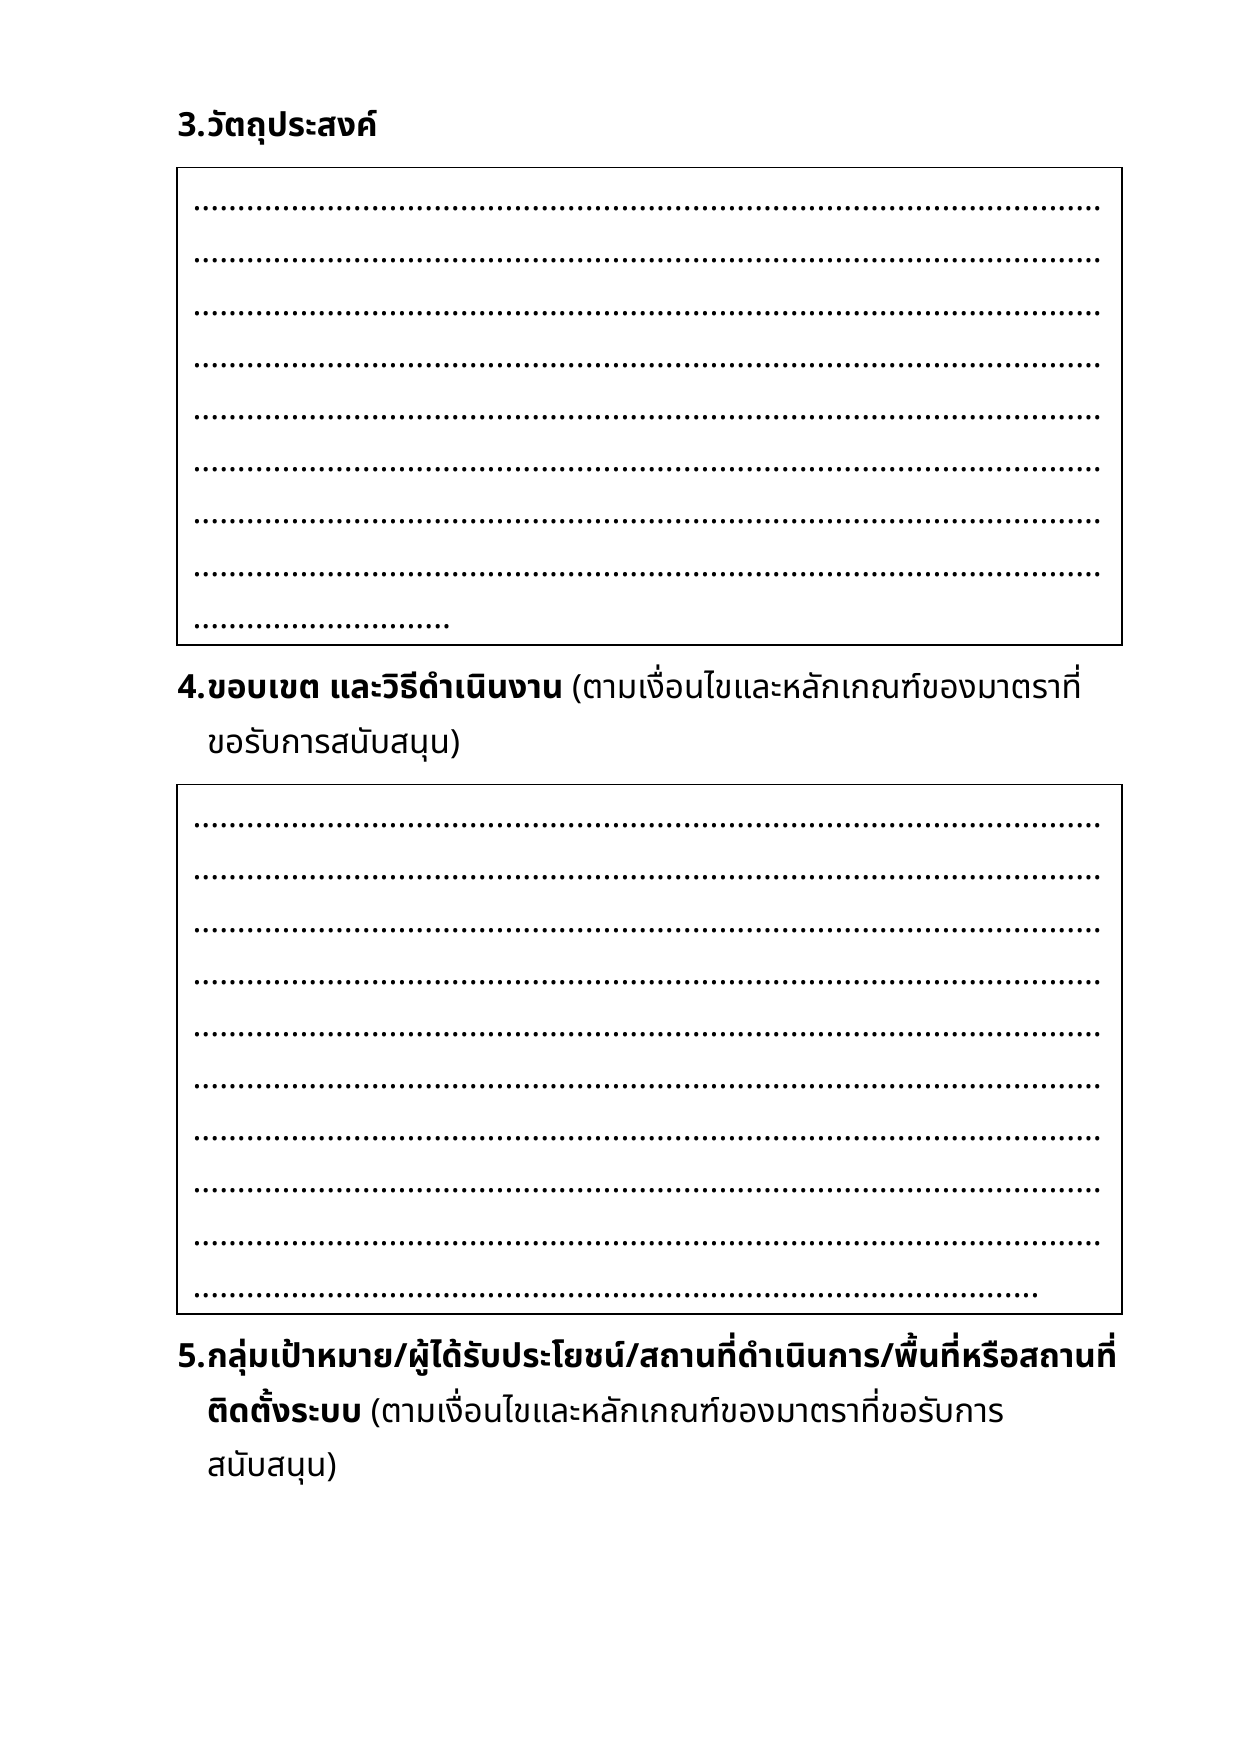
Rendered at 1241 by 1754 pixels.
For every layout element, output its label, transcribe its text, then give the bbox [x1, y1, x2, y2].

list กลุ่มเป้าหมาย/ผู้ได้รับประโยชน์/สถานที่ดำเนินการ/พื้นที่หรือสถานที่ติดตั้งระบบ (ตามเงื่อนไขและหลักเกณฑ์ของมาตราที่ขอรับการสนับสนุน) [177, 1332, 1122, 1492]
list ขอบเขต และวิธีดำเนินงาน (ตามเงื่อนไขและหลักเกณฑ์ของมาตราที่ขอรับการสนับสนุน) [177, 663, 1122, 768]
list วัตถุประสงค์ [177, 100, 1122, 151]
